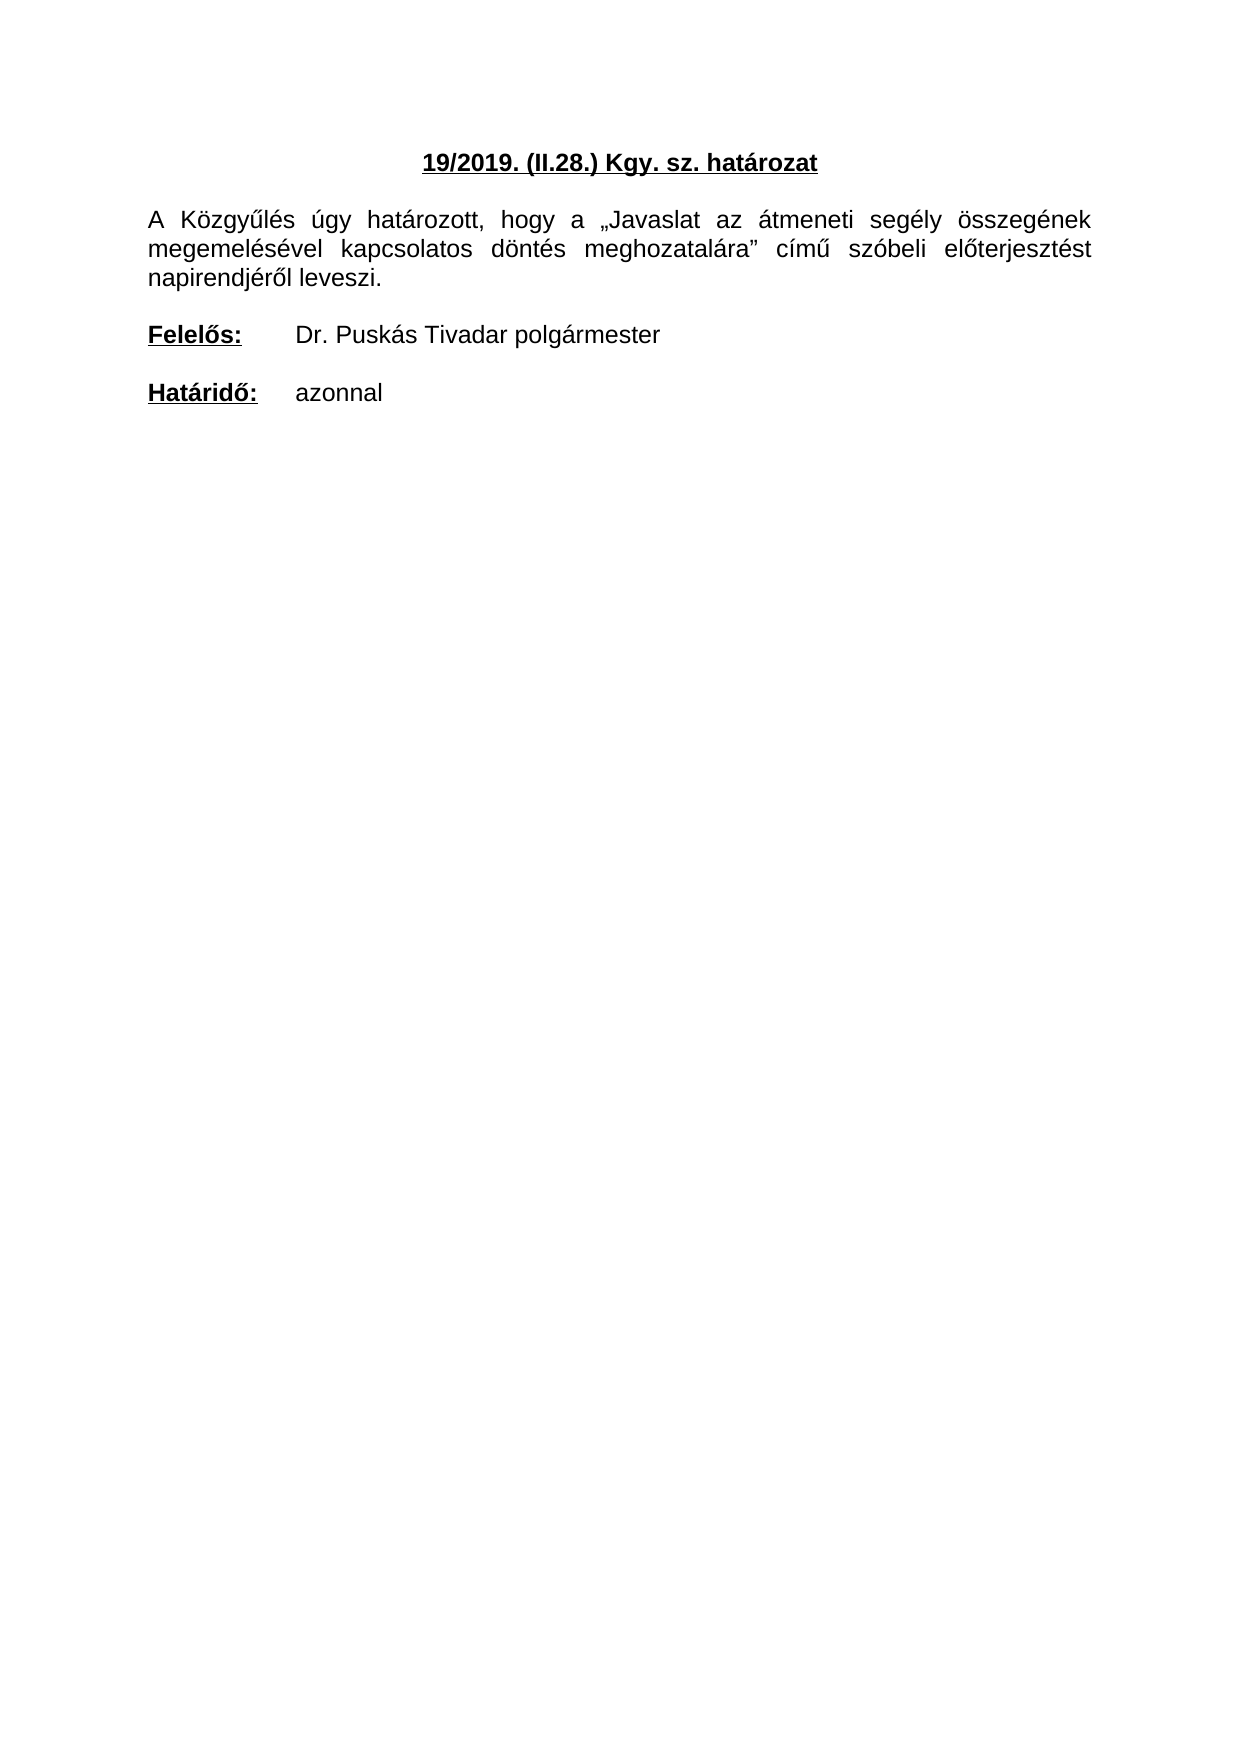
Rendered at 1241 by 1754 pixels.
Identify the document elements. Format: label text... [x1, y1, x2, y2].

text A Közgyűlés úgy határozott, hogy a „Javaslat az átmeneti segély összegének megemelésével kapcsolatos döntés meghozatalára” című szóbeli előterjesztést napirendjéről leveszi. [148, 205, 1093, 291]
text Határidő: azonnal [148, 378, 1093, 406]
text Felelős: Dr. Puskás Tivadar polgármester [148, 320, 1093, 349]
text 19/2019. (II.28.) Kgy. sz. határozat [148, 148, 1093, 176]
